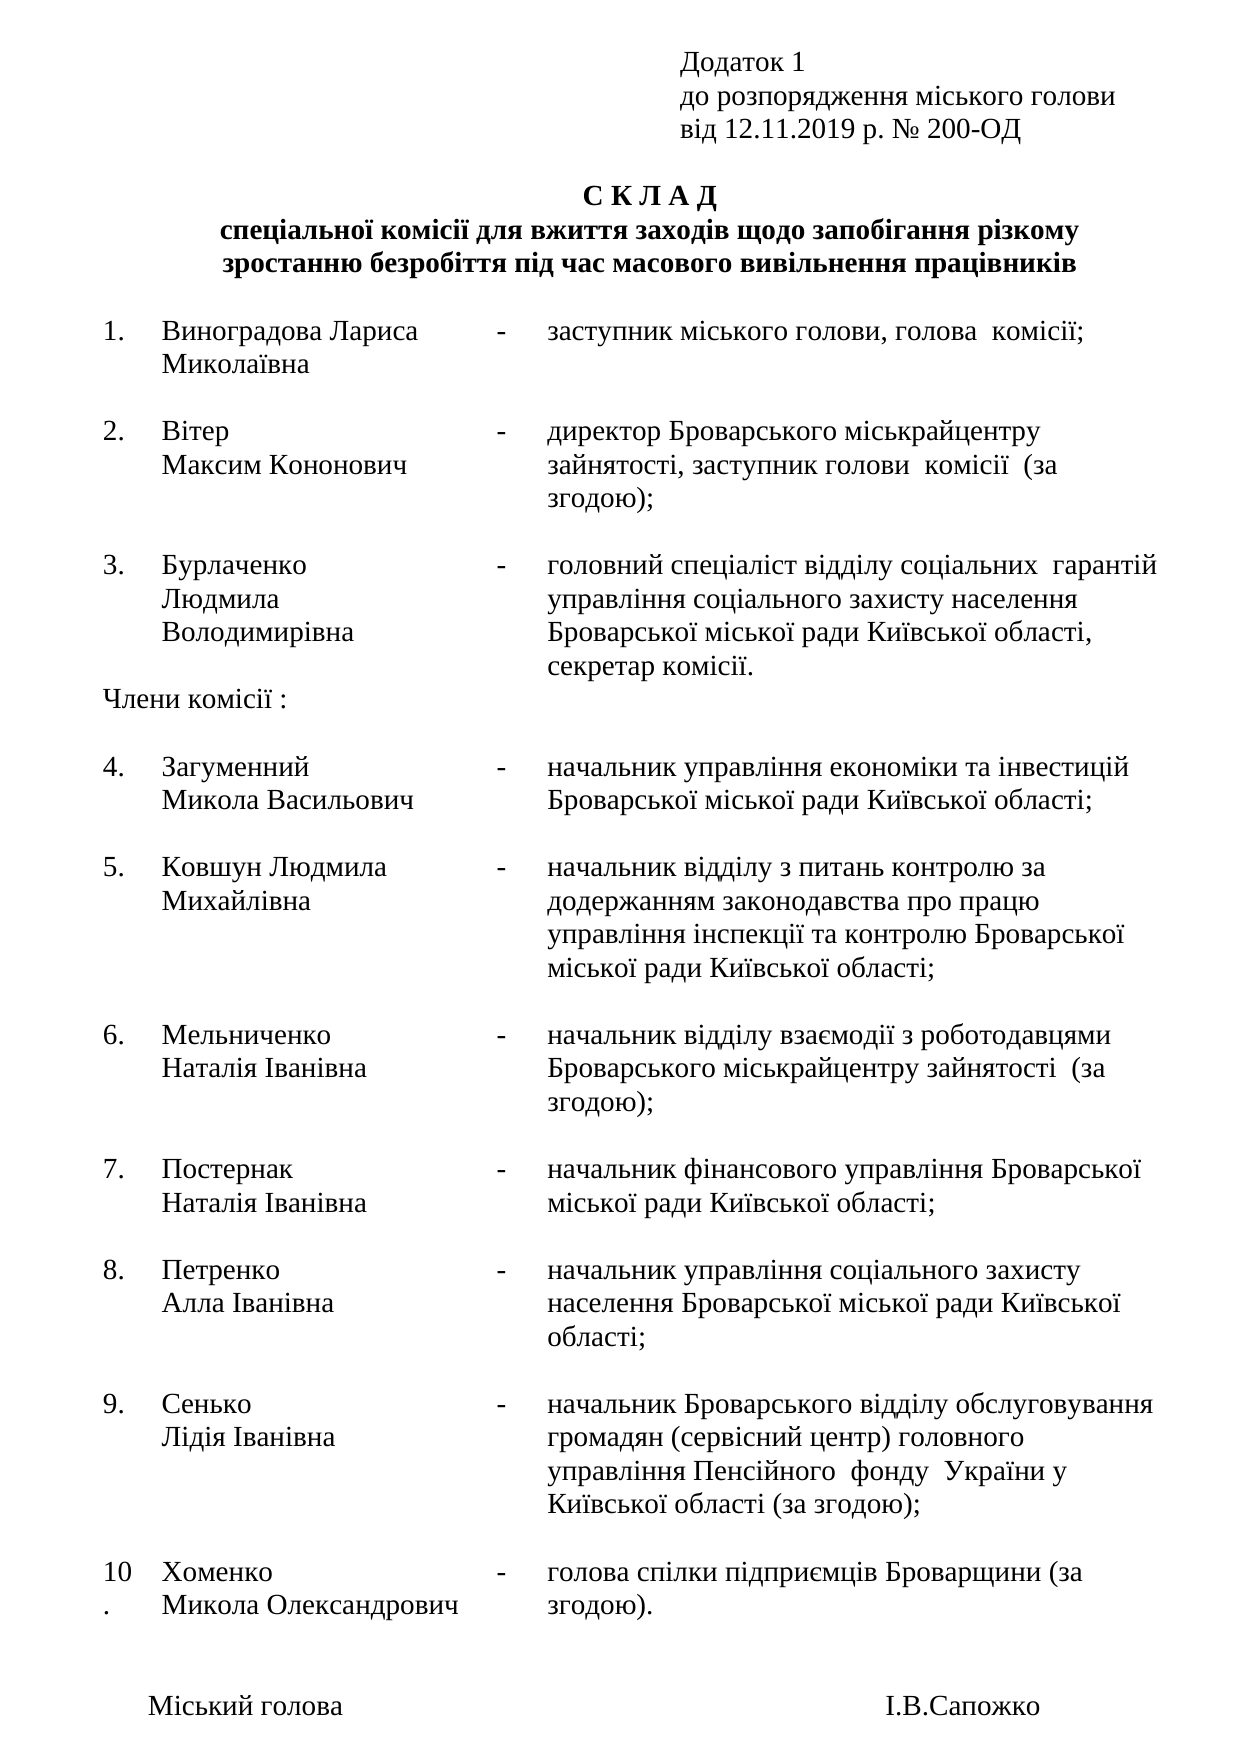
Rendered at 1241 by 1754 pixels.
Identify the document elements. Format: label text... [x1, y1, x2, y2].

table_cell - [485, 1554, 536, 1621]
table_cell - [485, 849, 536, 1017]
table_cell - [485, 1386, 536, 1554]
table_header - [485, 313, 536, 413]
table_cell начальник відділу з питань контролю за додержанням законодавства про працю управління інспекції та контролю Броварської міської ради Київської області; [536, 849, 1179, 1017]
table_header 1. [91, 313, 150, 413]
table_cell - [485, 1151, 536, 1252]
table_cell 7. [91, 1151, 150, 1252]
text до розпорядження міського голови [148, 78, 1152, 111]
table_cell начальник управління економіки та інвестицій Броварської міської ради Київської області; [536, 749, 1179, 849]
table_cell 3. [91, 548, 150, 682]
table_cell Члени комісії : [91, 682, 1179, 749]
table_cell начальник відділу взаємодії з роботодавцями Броварського міськрайцентру зайнятості (за згодою); [536, 1017, 1179, 1151]
table_cell - [485, 749, 536, 849]
table_header Виноградова Лариса Миколаївна [150, 313, 485, 413]
table_cell голова спілки підприємців Броварщини (за згодою). [536, 1554, 1179, 1621]
table_cell Петренко Алла Іванівна [150, 1252, 485, 1386]
table_cell Ковшун Людмила Михайлівна [150, 849, 485, 1017]
table_cell 9. [91, 1386, 150, 1554]
table_cell Постернак Наталія Іванівна [150, 1151, 485, 1252]
table_cell 10. [91, 1554, 150, 1621]
table_cell начальник Броварського відділу обслуговування громадян (сервісний центр) головного управління Пенсійного фонду України у Київської області (за згодою); [536, 1386, 1179, 1554]
table_cell Бурлаченко Людмила Володимирівна [150, 548, 485, 682]
table_cell - [485, 1017, 536, 1151]
text С К Л А Д [148, 178, 1152, 212]
table_cell Загуменний Микола Васильович [150, 749, 485, 849]
table_cell Сенько Лідія Іванівна [150, 1386, 485, 1554]
text спеціальної комісії для вжиття заходів щодо запобігання різкому зростанню безробіття під час масового вивільнення працівників [148, 212, 1152, 279]
table_cell - [485, 1252, 536, 1386]
text Додаток 1 [148, 44, 1152, 78]
text Міський голова І.В.Сапожко [148, 1688, 1152, 1721]
table_header заступник міського голови, голова комісії; [536, 313, 1179, 413]
table_cell 4. [91, 749, 150, 849]
table_cell 5. [91, 849, 150, 1017]
table_cell начальник управління соціального захисту населення Броварської міської ради Київської області; [536, 1252, 1179, 1386]
table_cell головний спеціаліст відділу соціальних гарантій управління соціального захисту населення Броварської міської ради Київської області, секретар комісії. [536, 548, 1179, 682]
table_cell - [485, 413, 536, 547]
table_cell Мельниченко Наталія Іванівна [150, 1017, 485, 1151]
table_cell 8. [91, 1252, 150, 1386]
table_cell директор Броварського міськрайцентру зайнятості, заступник голови комісії (за згодою); [536, 413, 1179, 547]
table_cell Вітер Максим Кононович [150, 413, 485, 547]
text від 12.11.2019 р. № 200-ОД [148, 111, 1152, 145]
table_cell начальник фінансового управління Броварської міської ради Київської області; [536, 1151, 1179, 1252]
table_cell Хоменко Микола Олександрович [150, 1554, 485, 1621]
table_cell 2. [91, 413, 150, 547]
table_cell 6. [91, 1017, 150, 1151]
table_cell - [485, 548, 536, 682]
